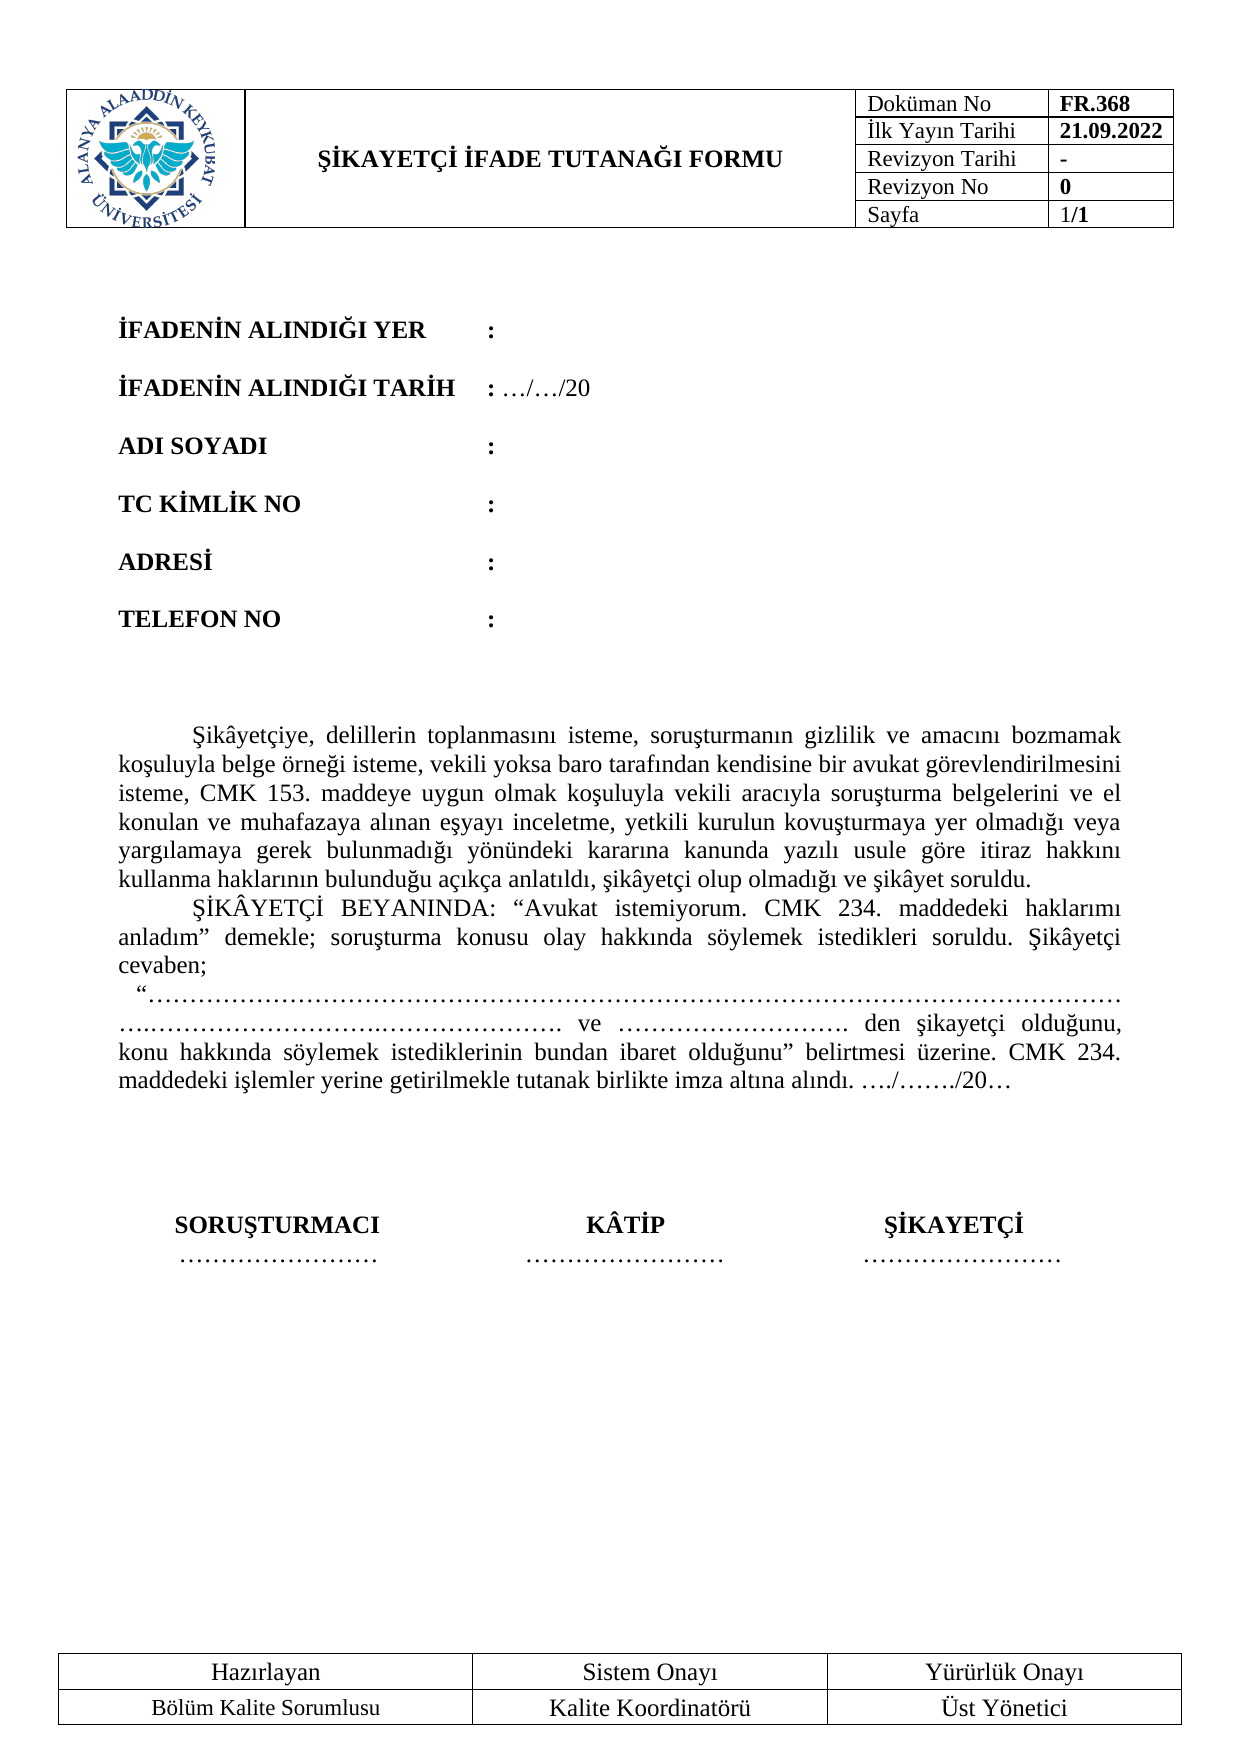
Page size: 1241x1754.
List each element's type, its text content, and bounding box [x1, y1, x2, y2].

text TELEFON NO : [118, 604, 1122, 633]
text …………………… …………………… …………………… [118, 1239, 1122, 1267]
picture [77, 89, 215, 228]
text ŞİKÂYETÇİ BEYANINDA: “Avukat istemiyorum. CMK 234. maddedeki haklarımı anladım” demekle; soruşturma konusu olay hakkında söylemek istedikleri soruldu. Şikâyetçi cevaben; [118, 893, 1122, 979]
text İFADENİN ALINDIĞI YER : [118, 315, 1122, 344]
text SORUŞTURMACI KÂTİP ŞİKAYETÇİ [118, 1210, 1122, 1239]
text ADRESİ : [118, 547, 1122, 575]
text ADI SOYADI : [118, 431, 1122, 459]
text “………………………………………………………………………………………………………….……………………….…………………. ve ………………………. den şikayetçi olduğunu, konu hakkında söylemek istediklerinin bundan ibaret olduğunu” belirtmesi üzerine. CMK 234. maddedeki işlemler yerine getirilmekle tutanak birlikte imza altına alındı. …./……./20… [118, 979, 1122, 1094]
text İFADENİN ALINDIĞI TARİH : …/…/20 [118, 373, 1122, 402]
text TC KİMLİK NO : [118, 489, 1122, 517]
text Şikâyetçiye, delillerin toplanmasını isteme, soruşturmanın gizlilik ve amacını bozmamak koşuluyla belge örneği isteme, vekili yoksa baro tarafından kendisine bir avukat görevlendirilmesini isteme, CMK 153. maddeye uygun olmak koşuluyla vekili aracıyla soruşturma belgelerini ve el konulan ve muhafazaya alınan eşyayı inceletme, yetkili kurulun kovuşturmaya yer olmadığı veya yargılamaya gerek bulunmadığı yönündeki kararına kanunda yazılı usule göre itiraz hakkını kullanma haklarının bulunduğu açıkça anlatıldı, şikâyetçi olup olmadığı ve şikâyet soruldu. [118, 720, 1122, 893]
